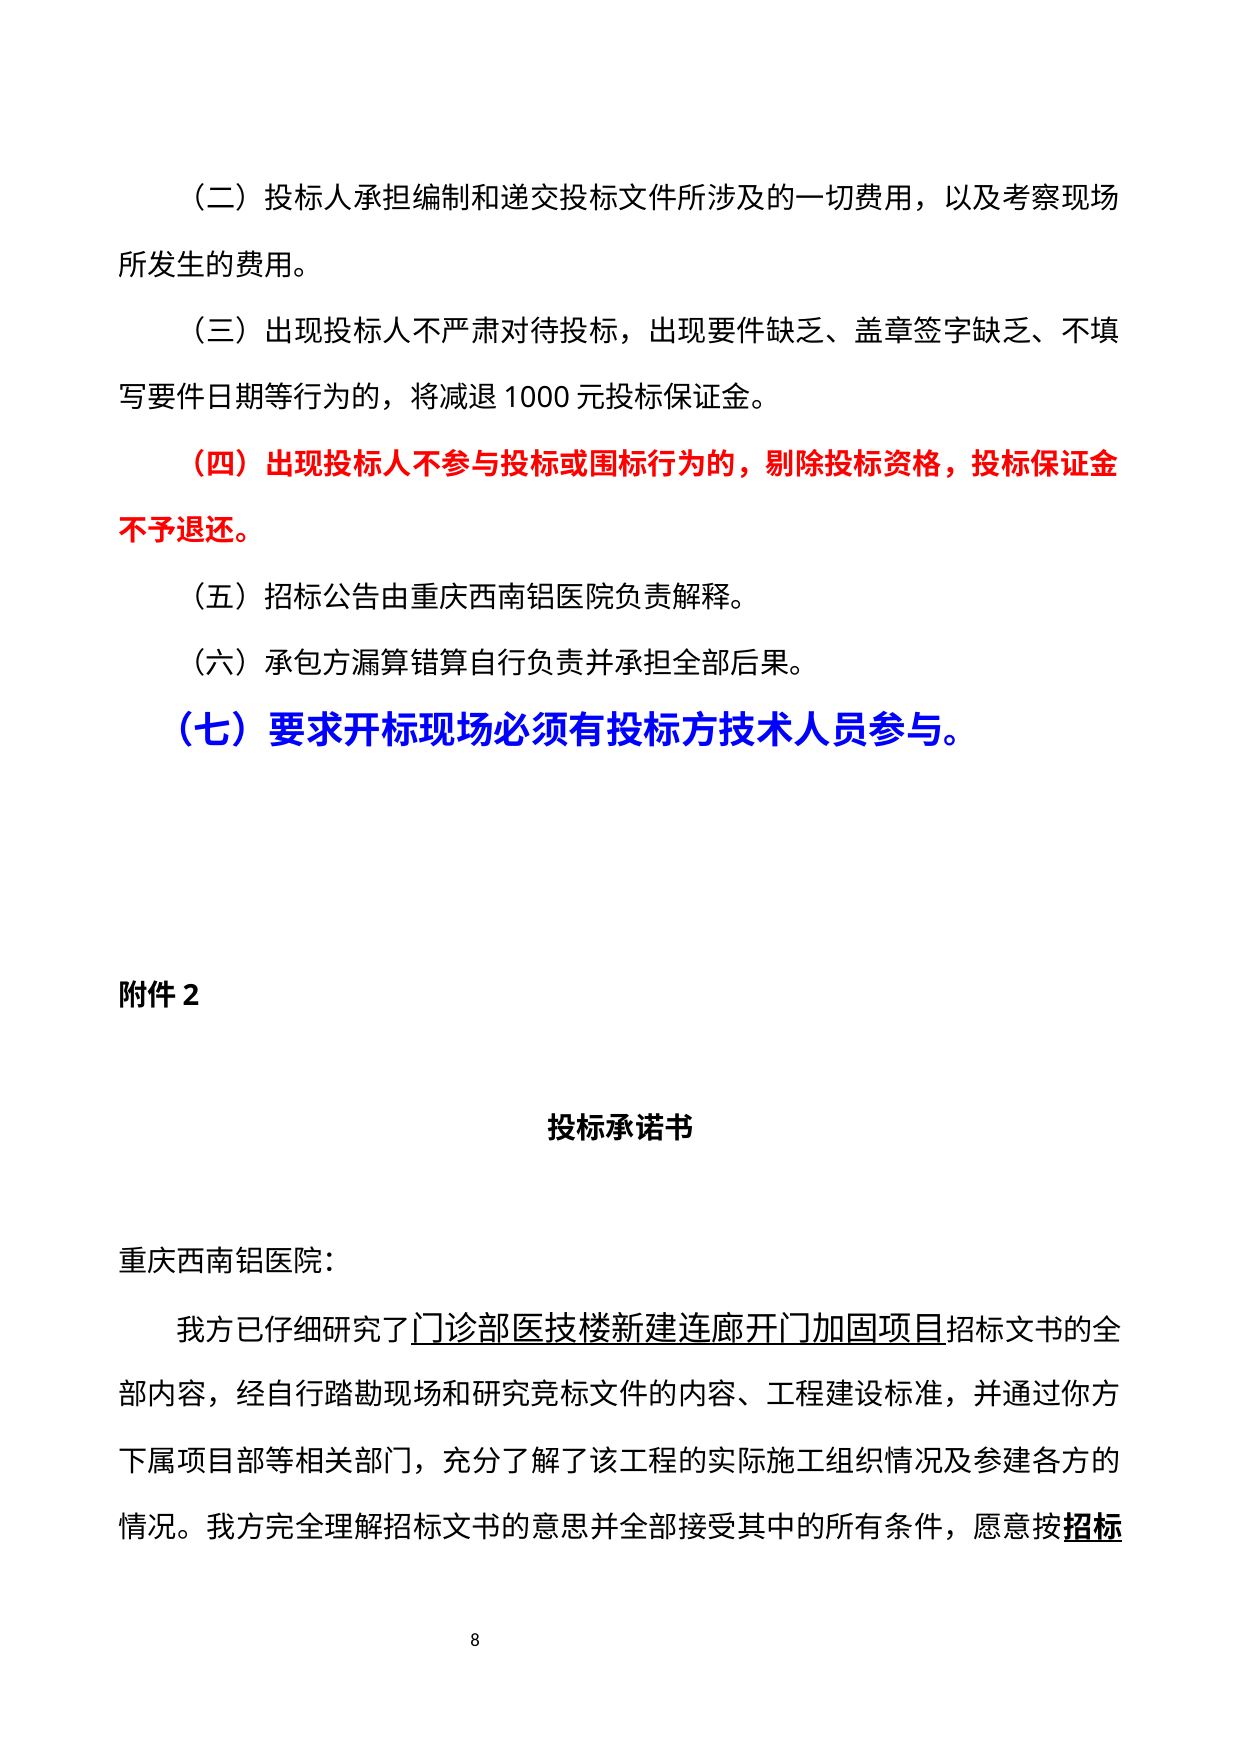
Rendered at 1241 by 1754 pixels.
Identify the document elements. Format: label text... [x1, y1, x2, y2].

text （三）出现投标人不严肃对待投标，出现要件缺乏、盖章签字缺乏、不填写要件日期等行为的，将减退1000元投标保证金。 [118, 295, 1122, 428]
text 附件2 [118, 960, 1122, 1026]
text （二）投标人承担编制和递交投标文件所涉及的一切费用，以及考察现场所发生的费用。 [118, 162, 1122, 295]
text （五）招标公告由重庆西南铝医院负责解释。 [118, 561, 1122, 628]
text 重庆西南铝医院： [118, 1226, 1122, 1292]
text 投标承诺书 [118, 1093, 1122, 1159]
text （六）承包方漏算错算自行负责并承担全部后果。 [118, 628, 1122, 694]
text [118, 1292, 1122, 1558]
text （四）出现投标人不参与投标或围标行为的，剔除投标资格，投标保证金不予退还。 [118, 428, 1122, 561]
text （七）要求开标现场必须有投标方技术人员参与。 [118, 694, 1098, 761]
